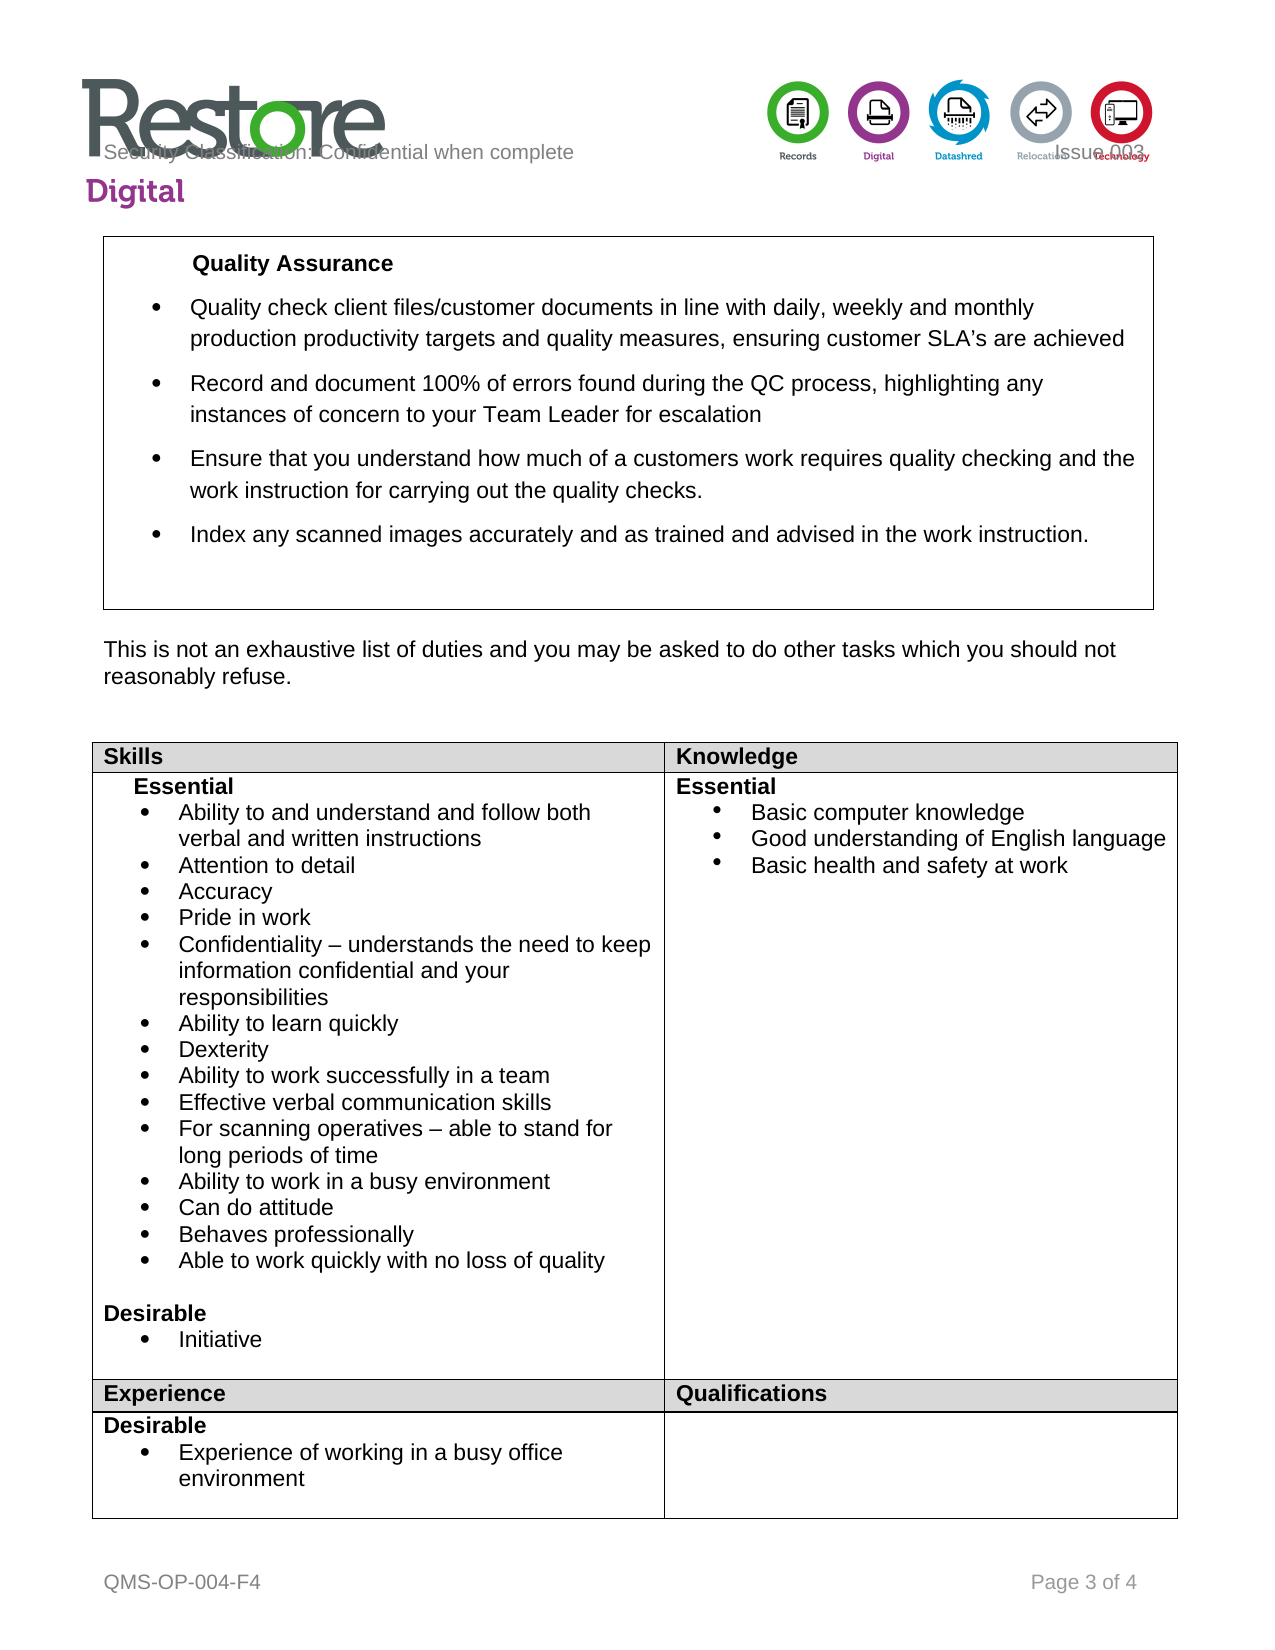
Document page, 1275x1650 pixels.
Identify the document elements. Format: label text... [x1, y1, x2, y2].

text This is not an exhaustive list of duties and you may be asked to do other tasks which you should not reasonably refuse. [103, 636, 1166, 689]
table_header Skills [93, 743, 664, 772]
table_cell Desirable Experience of working in a busy office environment [93, 1413, 664, 1518]
table_cell Experience [93, 1380, 664, 1411]
table_cell [665, 1413, 1177, 1518]
table_cell Essential Ability to and understand and follow both verbal and written instructions Attention to detail Accuracy Pride in work Confidentiality – understands the need to keep information confidential and your responsibilities Ability to learn quickly Dexterity Ability to work successfully in a team Effective verbal communication skills For scanning operatives – able to stand for long periods of time Ability to work in a busy environment Can do attitude Behaves professionally Able to work quickly with no loss of quality Desirable Initiative [93, 773, 664, 1379]
picture [0, 0, 1240, 227]
table_cell Qualifications [665, 1380, 1177, 1411]
table_header Knowledge [665, 743, 1177, 772]
table_cell Essential Basic computer knowledge Good understanding of English language Basic health and safety at work [665, 773, 1177, 1379]
